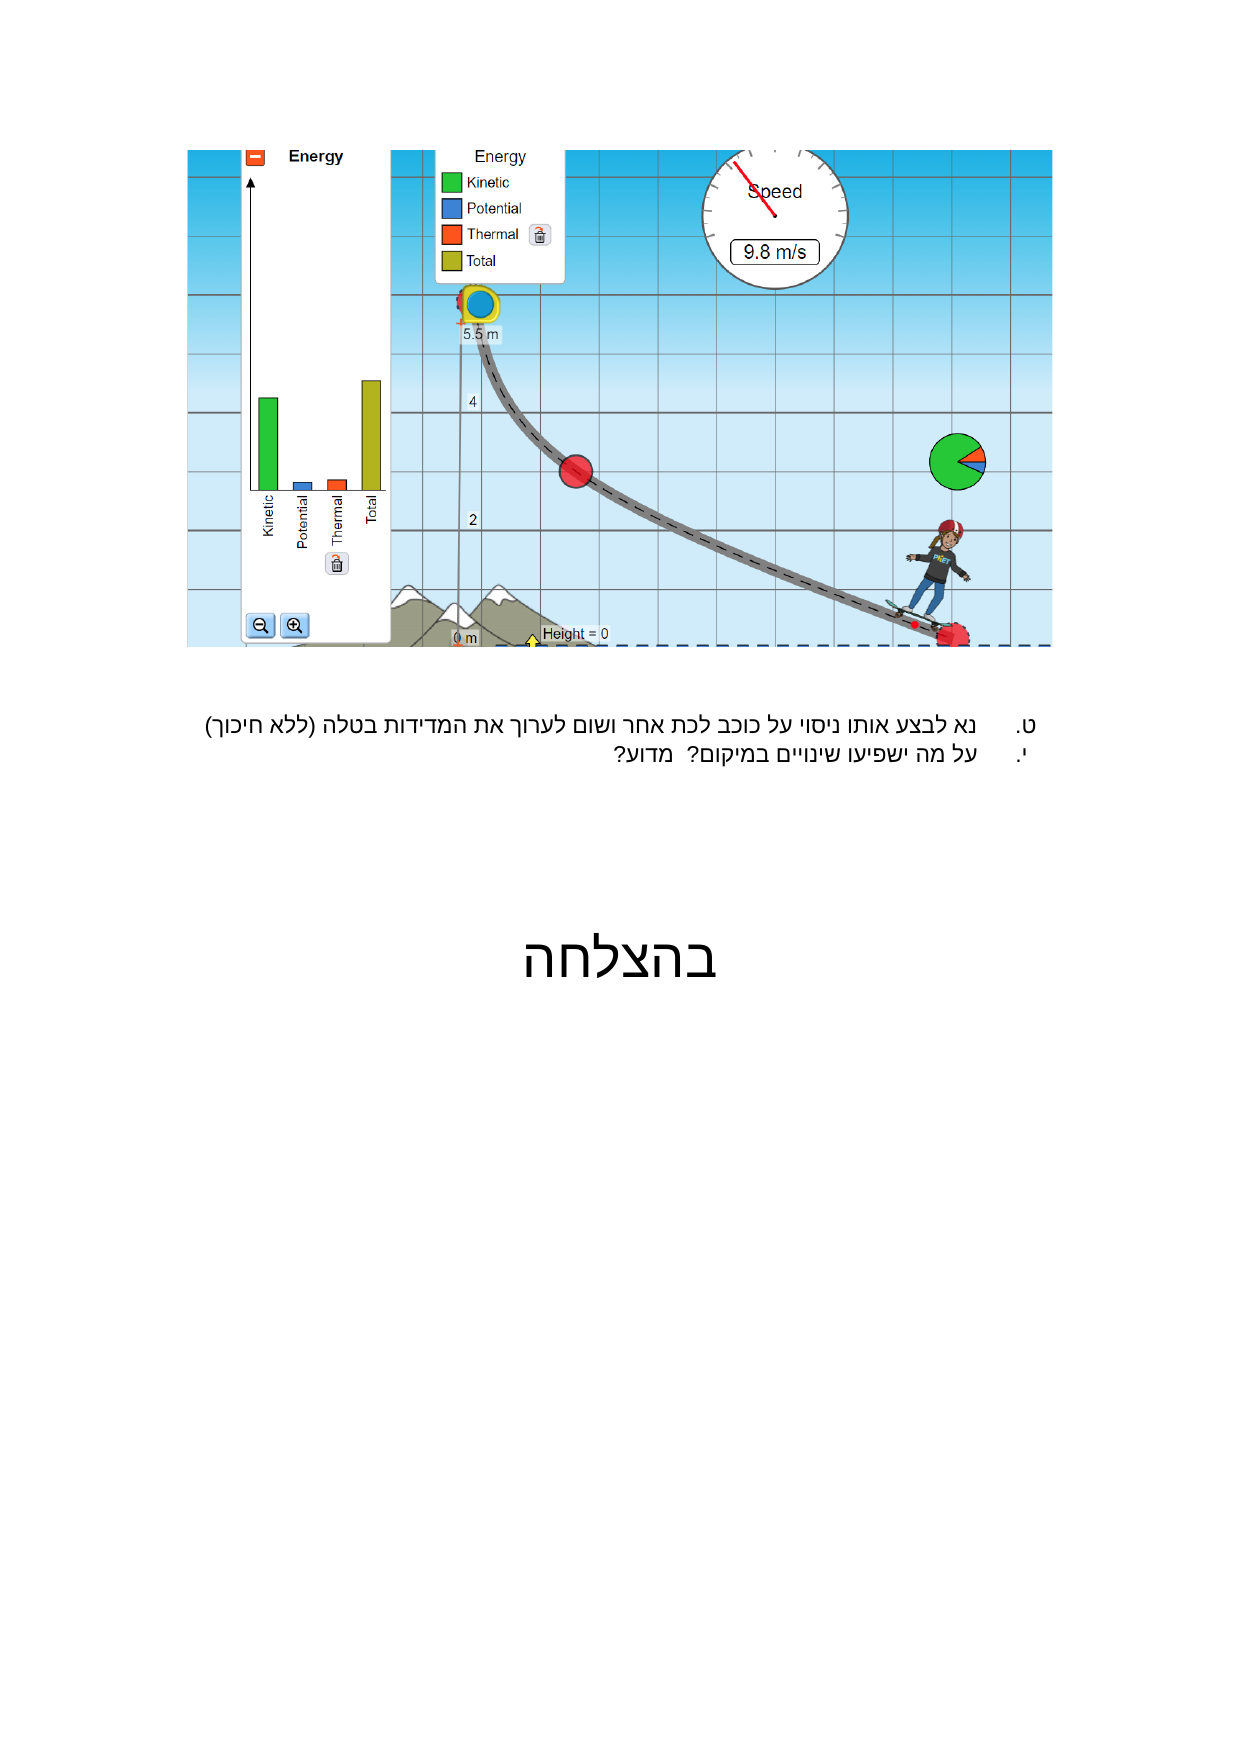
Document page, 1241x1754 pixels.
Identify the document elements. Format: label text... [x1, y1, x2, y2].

list נא לבצע אותו ניסוי על כוכב לכת אחר ושום לערוך את המדידות בטלה (ללא חיכוך) [187, 712, 1015, 738]
text בהצלחה [187, 926, 1053, 989]
picture [187, 150, 1053, 647]
list על מה ישפיעו שינויים במיקום? מדוע? [187, 741, 1015, 767]
